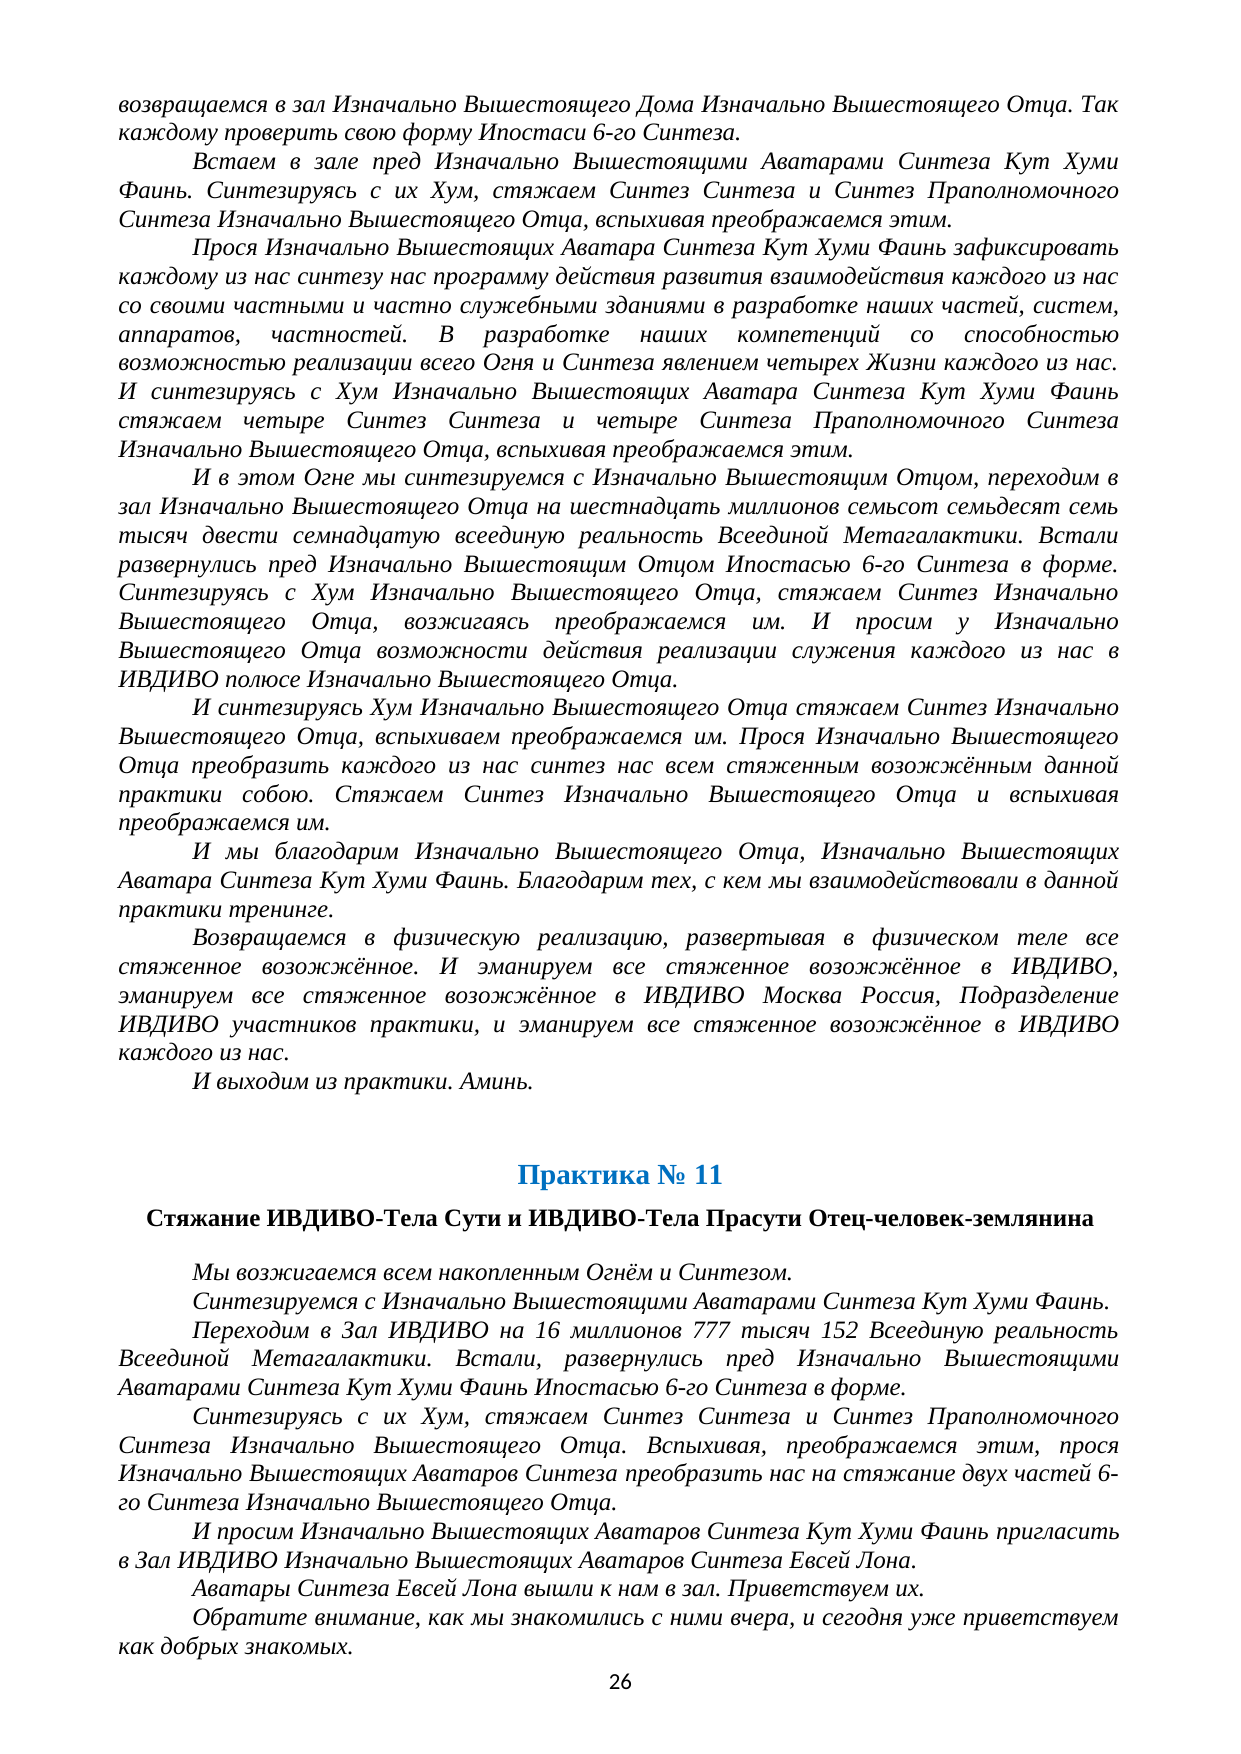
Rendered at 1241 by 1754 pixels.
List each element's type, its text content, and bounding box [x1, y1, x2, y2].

text Аватары Синтеза Евсей Лона вышли к нам в зал. Приветствуем их. [118, 1573, 1122, 1602]
text Прося Изначально Вышестоящих Аватара Синтеза Кут Хуми Фаинь зафиксировать каждому из нас синтезу нас программу действия развития взаимодействия каждого из нас со своими частными и частно служебными зданиями в разработке наших частей, систем, аппаратов, частностей. В разработке наших компетенций со способностью возможностью реализации всего Огня и Синтеза явлением четырех Жизни каждого из нас. И синтезируясь с Хум Изначально Вышестоящих Аватара Синтеза Кут Хуми Фаинь стяжаем четыре Синтез Синтеза и четыре Синтеза Праполномочного Синтеза Изначально Вышестоящего Отца, вспыхивая преображаемся этим. [118, 232, 1122, 462]
subtitle Практика № 11 [118, 1157, 1122, 1191]
text Возвращаемся в физическую реализацию, развертывая в физическом теле все стяженное возожжённое. И эманируем все стяженное возожжённое в ИВДИВО, эманируем все стяженное возожжённое в ИВДИВО Москва Россия, Подразделение ИВДИВО участников практики, и эманируем все стяженное возожжённое в ИВДИВО каждого из нас. [118, 922, 1122, 1066]
text Встаем в зале пред Изначально Вышестоящими Аватарами Синтеза Кут Хуми Фаинь. Синтезируясь с их Хум, стяжаем Синтез Синтеза и Синтез Праполномочного Синтеза Изначально Вышестоящего Отца, вспыхивая преображаемся этим. [118, 146, 1122, 232]
text Переходим в Зал ИВДИВО на 16 миллионов 777 тысяч 152 Всеединую реальность Всеединой Метагалактики. Встали, развернулись пред Изначально Вышестоящими Аватарами Синтеза Кут Хуми Фаинь Ипостасью 6-го Синтеза в форме. [118, 1315, 1122, 1401]
text И синтезируясь Хум Изначально Вышестоящего Отца стяжаем Синтез Изначально Вышестоящего Отца, вспыхиваем преображаемся им. Прося Изначально Вышестоящего Отца преобразить каждого из нас синтез нас всем стяженным возожжённым данной практики собою. Стяжаем Синтез Изначально Вышестоящего Отца и вспыхивая преображаемся им. [118, 692, 1122, 836]
text И выходим из практики. Аминь. [118, 1066, 1122, 1095]
text Обратите внимание, как мы знакомились с ними вчера, и сегодня уже приветствуем как добрых знакомых. [118, 1602, 1122, 1660]
text И мы благодарим Изначально Вышестоящего Отца, Изначально Вышестоящих Аватара Синтеза Кут Хуми Фаинь. Благодарим тех, с кем мы взаимодействовали в данной практики тренинге. [118, 836, 1122, 922]
text Синтезируемся с Изначально Вышестоящими Аватарами Синтеза Кут Хуми Фаинь. [118, 1286, 1122, 1315]
text И просим Изначально Вышестоящих Аватаров Синтеза Кут Хуми Фаинь пригласить в Зал ИВДИВО Изначально Вышестоящих Аватаров Синтеза Евсей Лона. [118, 1516, 1122, 1573]
subtitle Стяжание ИВДИВО-Тела Сути и ИВДИВО-Тела Прасути Отец-человек-землянина [118, 1203, 1122, 1232]
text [118, 89, 1122, 146]
text И в этом Огне мы синтезируемся с Изначально Вышестоящим Отцом, переходим в зал Изначально Вышестоящего Отца на шестнадцать миллионов семьсот семьдесят семь тысяч двести семнадцатую всеединую реальность Всеединой Метагалактики. Встали развернулись пред Изначально Вышестоящим Отцом Ипостасью 6-го Синтеза в форме. Синтезируясь с Хум Изначально Вышестоящего Отца, стяжаем Синтез Изначально Вышестоящего Отца, возжигаясь преображаемся им. И просим у Изначально Вышестоящего Отца возможности действия реализации служения каждого из нас в ИВДИВО полюсе Изначально Вышестоящего Отца. [118, 462, 1122, 692]
text Синтезируясь с их Хум, стяжаем Синтез Синтеза и Синтез Праполномочного Синтеза Изначально Вышестоящего Отца. Вспыхивая, преображаемся этим, прося Изначально Вышестоящих Аватаров Синтеза преобразить нас на стяжание двух частей 6-го Синтеза Изначально Вышестоящего Отца. [118, 1401, 1122, 1516]
text Мы возжигаемся всем накопленным Огнём и Синтезом. [118, 1257, 1122, 1286]
